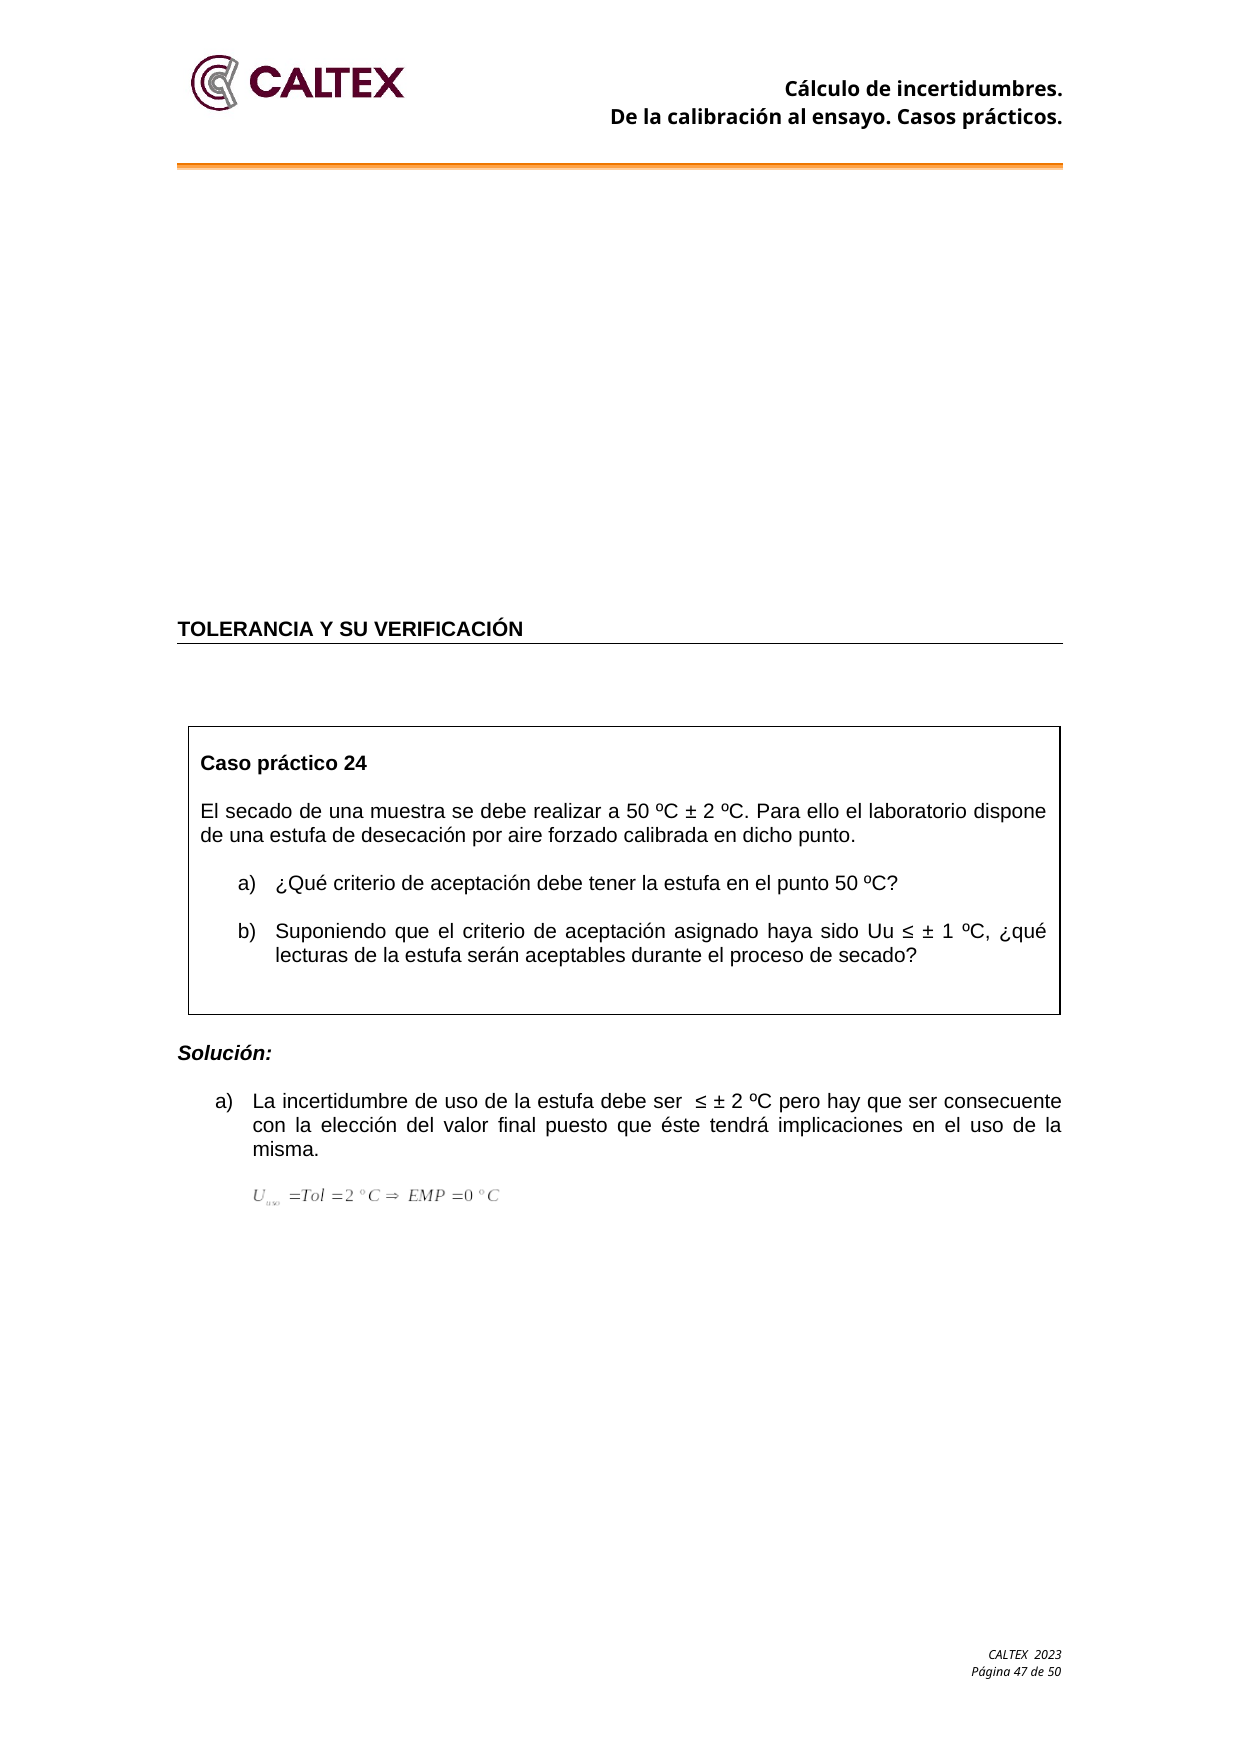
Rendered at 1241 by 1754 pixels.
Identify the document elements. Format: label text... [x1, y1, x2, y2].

text TOLERANCIA Y SU VERIFICACIÓN [177, 617, 1063, 643]
text Solución: [177, 1041, 1063, 1065]
list La incertidumbre de uso de la estufa debe ser ≤ ± pero hay que ser consecuente con la elección del valor final puesto que éste tendrá implicaciones en el uso de la misma. [215, 1089, 1063, 1161]
picture [163, 38, 432, 127]
table_header Caso práctico 24 El secado de una muestra se debe realizar a ± . Para ello el laboratorio dispone de una estufa de desecación por aire forzado calibrada en dicho punto. ¿Qué criterio de aceptación debe tener la estufa en el punto ? Suponiendo que el criterio de aceptación asignado haya sido Uu ≤ ± , ¿qué lecturas de la estufa serán aceptables durante el proceso de secado? [189, 727, 1059, 1014]
